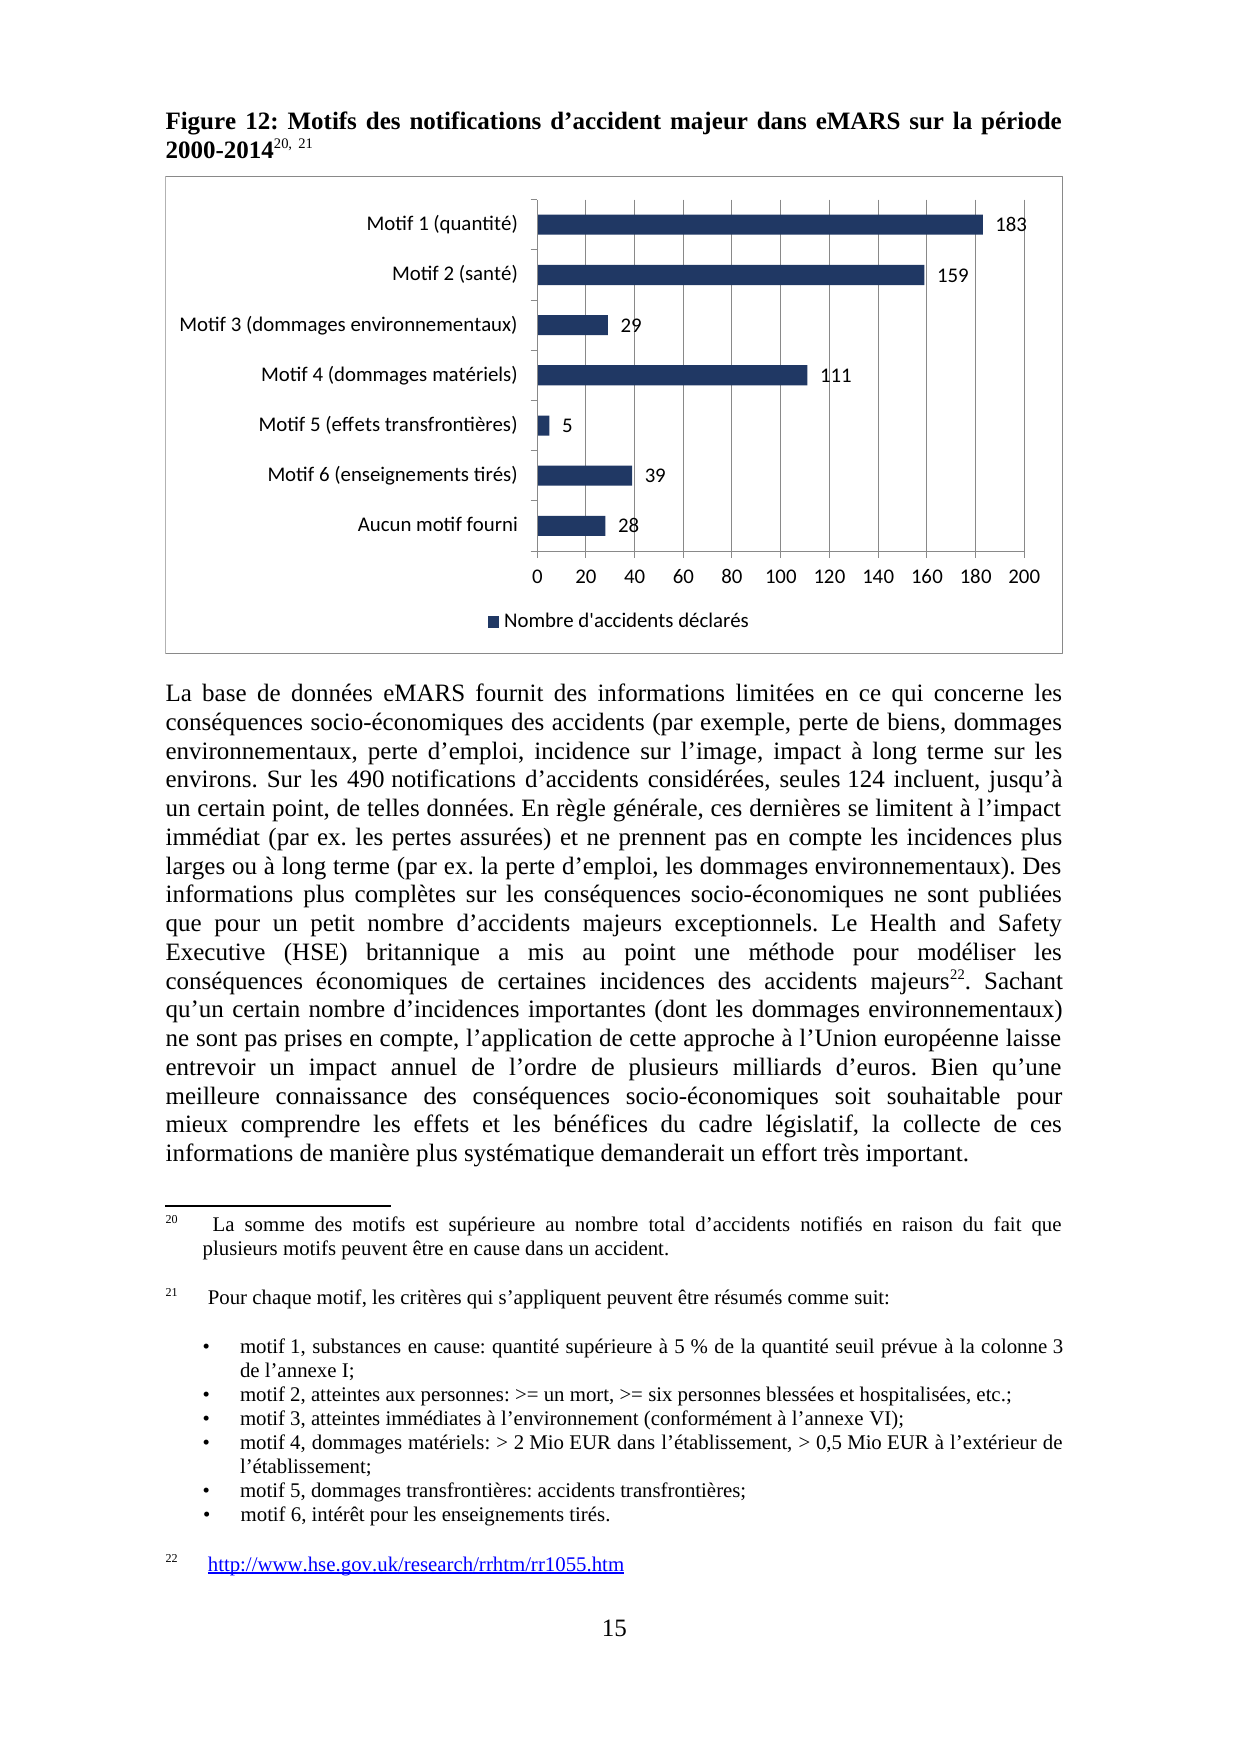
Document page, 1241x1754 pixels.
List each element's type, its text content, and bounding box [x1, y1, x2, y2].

text La base de données eMARS fournit des informations limitées en ce qui concerne les conséquences socio-économiques des accidents (par exemple, perte de biens, dommages environnementaux, perte d’emploi, incidence sur l’image, impact à long terme sur les environs. Sur les 490 notifications d’accidents considérées, seules 124 incluent, jusqu’à un certain point, de telles données. En règle générale, ces dernières se limitent à l’impact immédiat (par ex. les pertes assurées) et ne prennent pas en compte les incidences plus larges ou à long terme (par ex. la perte d’emploi, les dommages environnementaux). Des informations plus complètes sur les conséquences socio-économiques ne sont publiées que pour un petit nombre d’accidents majeurs exceptionnels. Le Health and Safety Executive (HSE) britannique a mis au point une méthode pour modéliser les conséquences économiques de certaines incidences des accidents majeurs. Sachant qu’un certain nombre d’incidences importantes (dont les dommages environnementaux) ne sont pas prises en compte, l’application de cette approche à l’Union européenne laisse entrevoir un impact annuel de l’ordre de plusieurs milliards d’euros. Bien qu’une meilleure connaissance des conséquences socio-économiques soit souhaitable pour mieux comprendre les effets et les bénéfices du cadre législatif, la collecte de ces informations de manière plus systématique demanderait un effort très important. [165, 678, 1063, 1167]
text Figure 12: Motifs des notifications d’accident majeur dans eMARS sur la période 2000-2014, [165, 106, 1063, 164]
